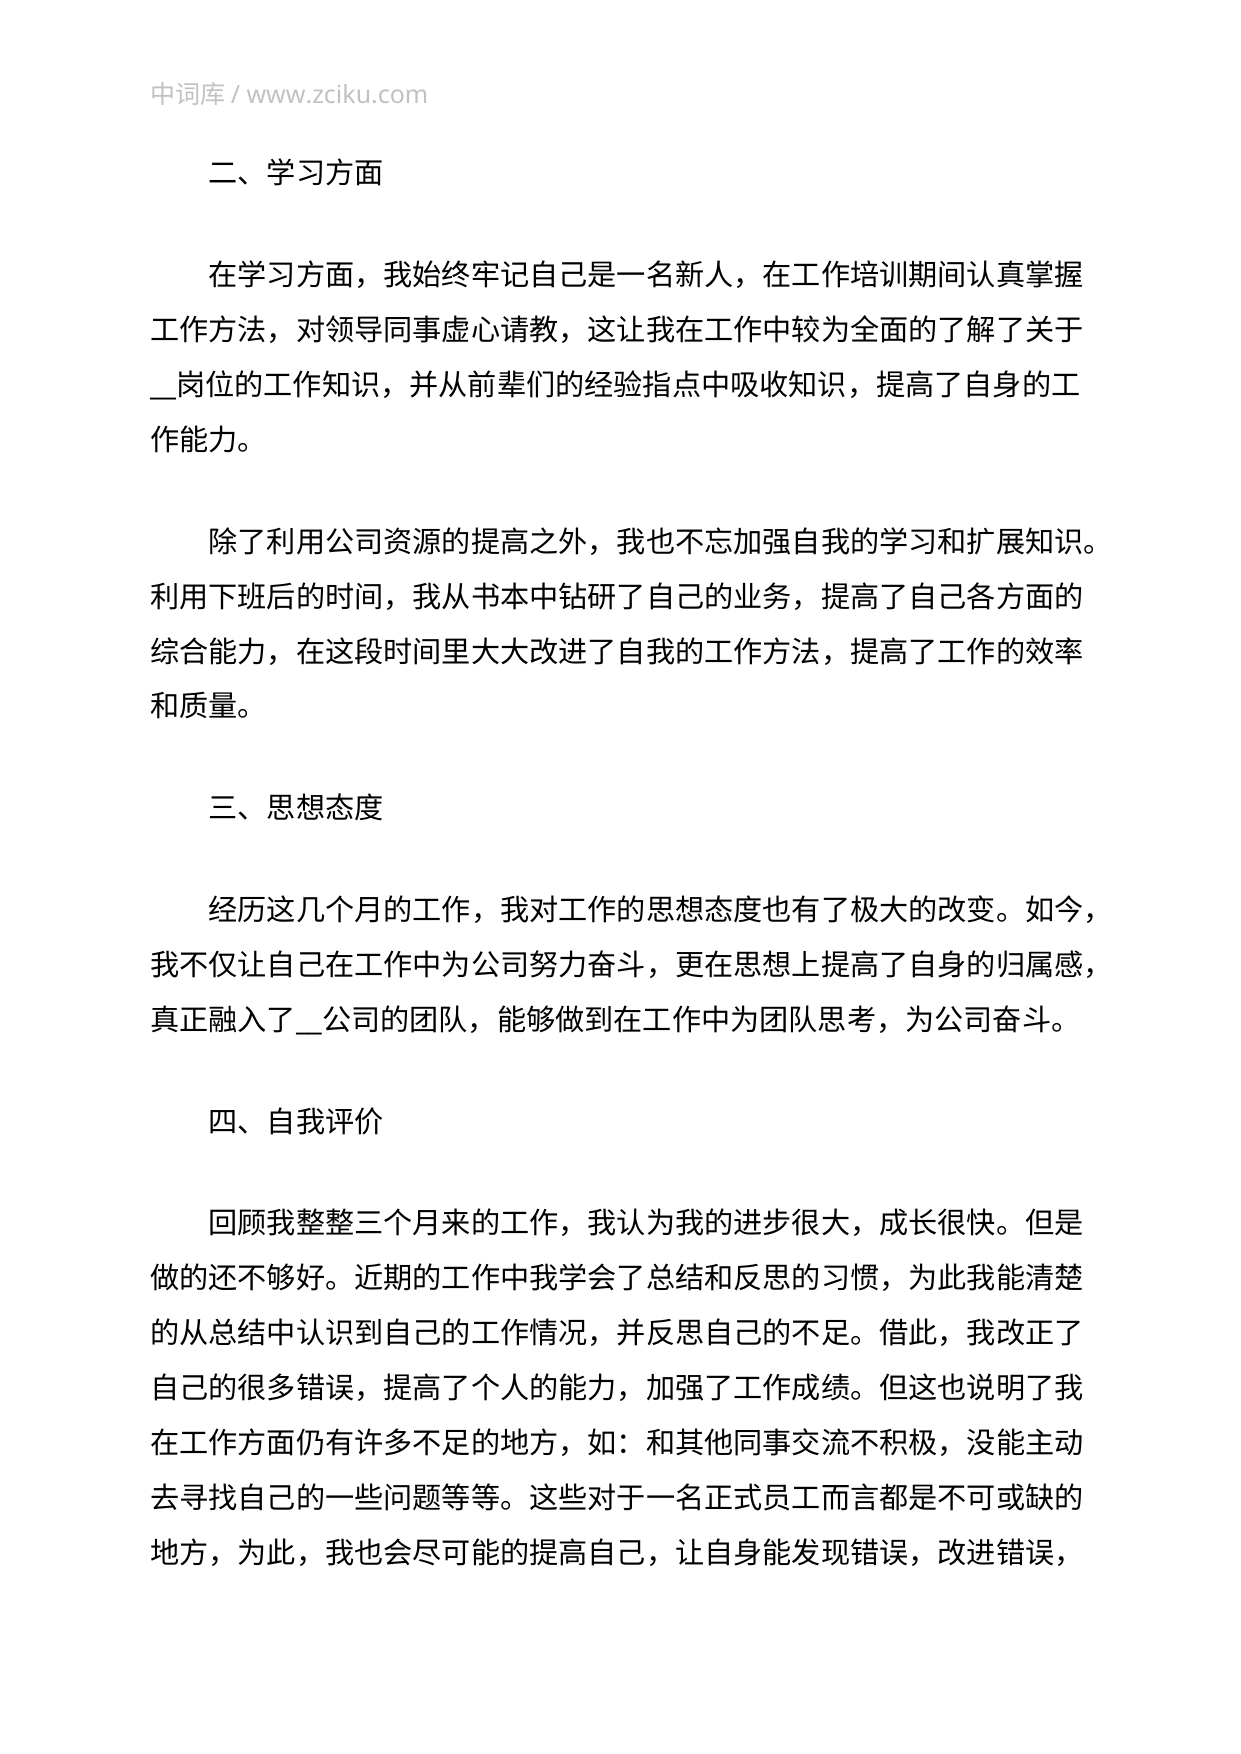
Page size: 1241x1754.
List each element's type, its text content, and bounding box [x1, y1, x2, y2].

text 经历这几个月的工作，我对工作的思想态度也有了极大的改变。如今，我不仅让自己在工作中为公司努力奋斗，更在思想上提高了自身的归属感，真正融入了__公司的团队，能够做到在工作中为团队思考，为公司奋斗。 [150, 887, 1090, 1039]
text 二、学习方面 [150, 150, 1090, 192]
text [150, 1200, 1090, 1572]
text 除了利用公司资源的提高之外，我也不忘加强自我的学习和扩展知识。利用下班后的时间，我从书本中钻研了自己的业务，提高了自己各方面的综合能力，在这段时间里大大改进了自我的工作方法，提高了工作的效率和质量。 [150, 518, 1090, 725]
text 四、自我评价 [150, 1098, 1090, 1141]
text 在学习方面，我始终牢记自己是一名新人，在工作培训期间认真掌握工作方法，对领导同事虚心请教，这让我在工作中较为全面的了解了关于__岗位的工作知识，并从前辈们的经验指点中吸收知识，提高了自身的工作能力。 [150, 252, 1090, 459]
text 三、思想态度 [150, 785, 1090, 827]
